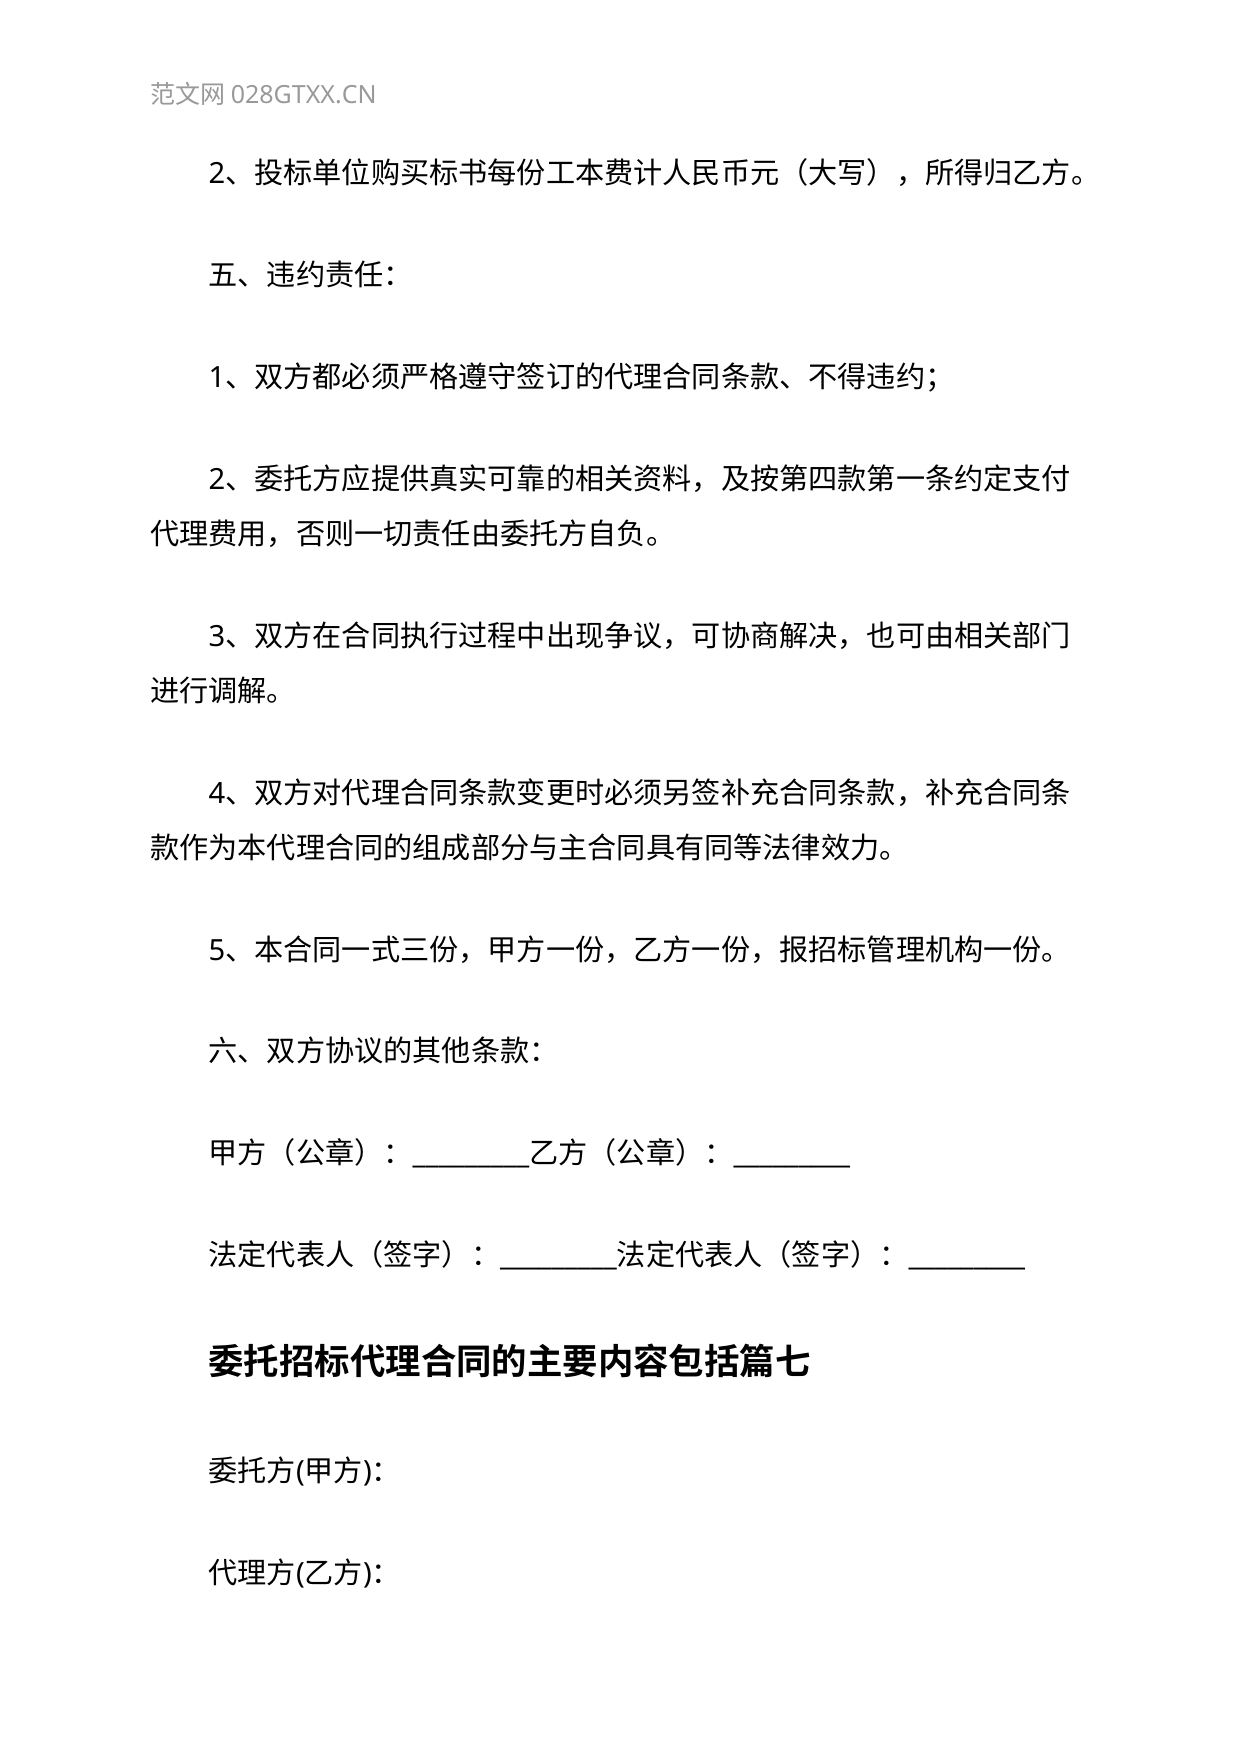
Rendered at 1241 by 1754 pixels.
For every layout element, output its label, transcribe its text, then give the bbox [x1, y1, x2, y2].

text 1、双方都必须严格遵守签订的代理合同条款、不得违约； [150, 354, 1090, 396]
text 甲方（公章）：_________乙方（公章）：_________ [150, 1130, 1090, 1172]
text 五、违约责任： [150, 252, 1090, 294]
text 2、投标单位购买标书每份工本费计人民币元（大写），所得归乙方。 [150, 150, 1090, 192]
text 2、委托方应提供真实可靠的相关资料，及按第四款第一条约定支付代理费用，否则一切责任由委托方自负。 [150, 456, 1090, 553]
text 六、双方协议的其他条款： [150, 1028, 1090, 1070]
text 4、双方对代理合同条款变更时必须另签补充合同条款，补充合同条款作为本代理合同的组成部分与主合同具有同等法律效力。 [150, 769, 1090, 867]
text 法定代表人（签字）：_________法定代表人（签字）：_________ [150, 1232, 1090, 1274]
text 委托招标代理合同的主要内容包括篇七 [150, 1334, 1090, 1385]
text 委托方(甲方)： [150, 1447, 1090, 1489]
text 代理方(乙方)： [150, 1549, 1090, 1592]
text 3、双方在合同执行过程中出现争议，可协商解决，也可由相关部门进行调解。 [150, 612, 1090, 710]
text 5、本合同一式三份，甲方一份，乙方一份，报招标管理机构一份。 [150, 926, 1090, 968]
